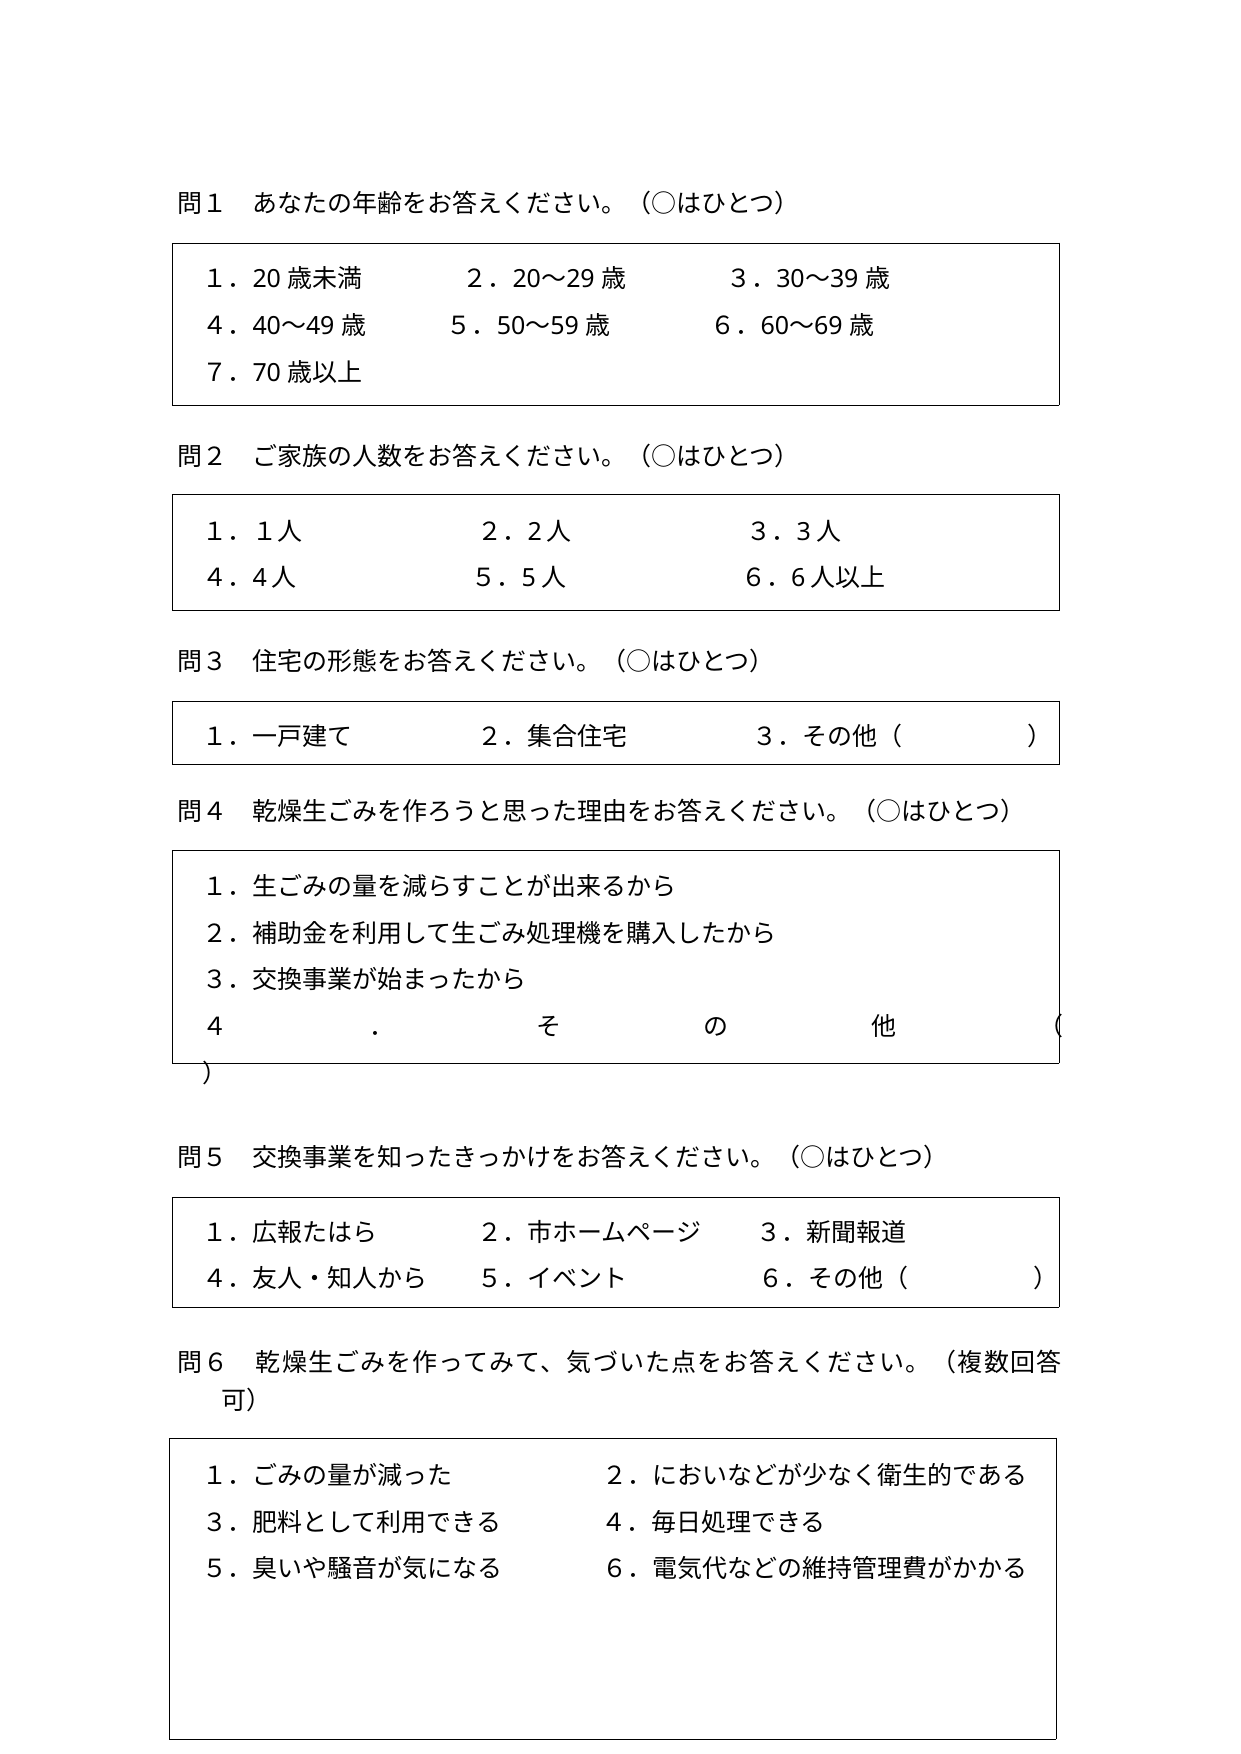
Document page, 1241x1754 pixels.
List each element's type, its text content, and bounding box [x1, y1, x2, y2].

text 問２ ご家族の人数をお答えください。（○はひとつ） [177, 435, 1038, 473]
text ４．その他（ ） [177, 1006, 1063, 1090]
text ５．臭いや騒音が気になる ６．電気代などの維持管理費がかかる [177, 1548, 1056, 1585]
text １．ごみの量が減った ２．においなどが少なく衛生的である [177, 1455, 1056, 1492]
text 問６ 乾燥生ごみを作ってみて、気づいた点をお答えください。（複数回答可） [177, 1342, 1063, 1417]
text 問１ あなたの年齢をお答えください。（○はひとつ） [177, 183, 1038, 221]
text 問５ 交換事業を知ったきっかけをお答えください。（○はひとつ） [177, 1137, 1063, 1174]
text ７．70 歳以上 [177, 351, 1059, 389]
text ４．40～49 歳 ５．50～59 歳 ６．60～69 歳 [177, 305, 1059, 342]
text １．20 歳未満 ２．20～29 歳 ３．30～39 歳 [177, 258, 1059, 296]
text １．広報たはら ２．市ホームページ ３．新聞報道 [177, 1212, 1059, 1249]
text ３．肥料として利用できる ４．毎日処理できる [177, 1501, 1056, 1539]
text １．１人 ２．2人 ３．3人 [177, 510, 1059, 548]
text ３．交換事業が始まったから [177, 959, 1059, 997]
text ４．友人・知人から ５．イベント ６．その他（ ） [177, 1258, 1059, 1296]
text １．一戸建て ２．集合住宅 ３．その他（ ） [177, 716, 1059, 753]
text １．生ごみの量を減らすことが出来るから [177, 866, 1059, 903]
text ２．補助金を利用して生ごみ処理機を購入したから [177, 913, 1059, 950]
text 問３ 住宅の形態をお答えください。（○はひとつ） [177, 641, 1063, 678]
text 問４ 乾燥生ごみを作ろうと思った理由をお答えください。（○はひとつ） [177, 791, 1063, 828]
text ４．4人 ５．5人 ６．6人以上 [177, 557, 1059, 594]
